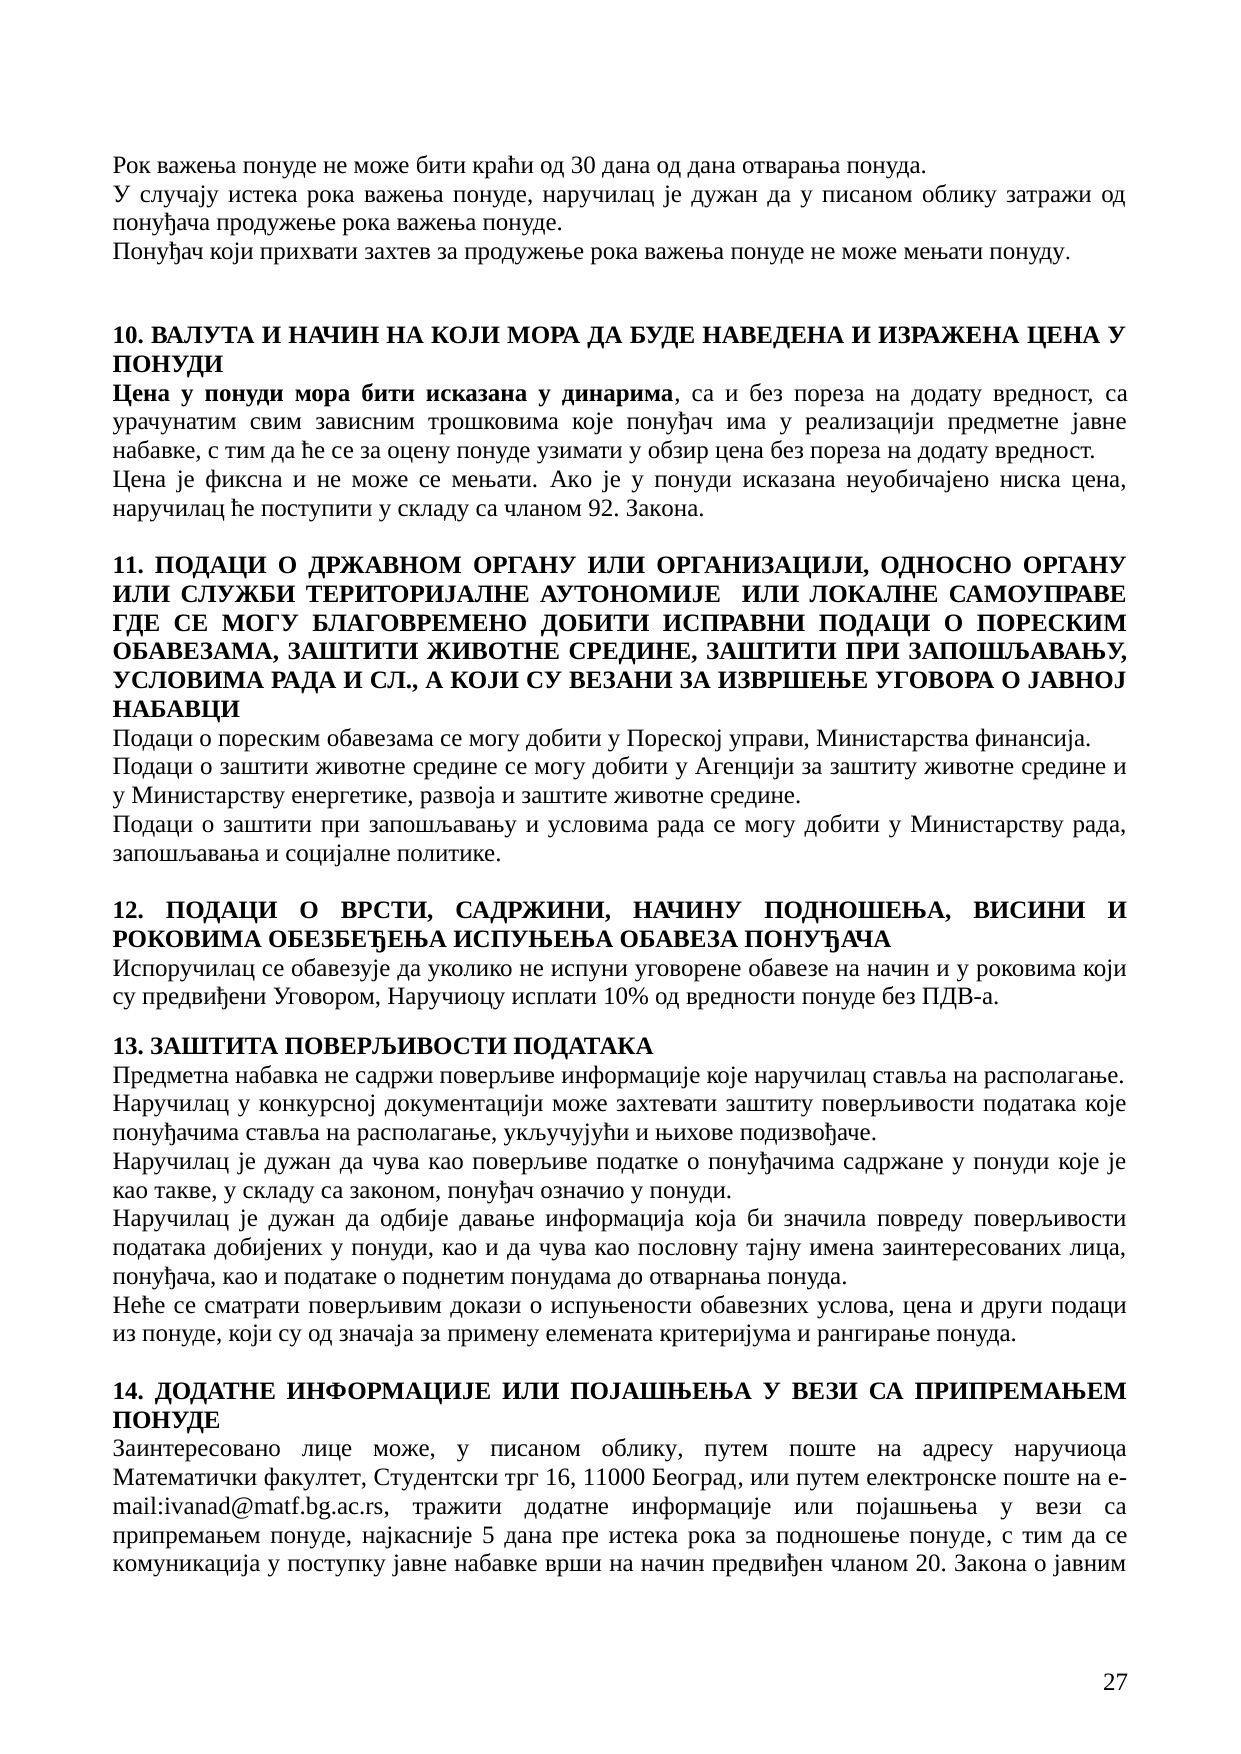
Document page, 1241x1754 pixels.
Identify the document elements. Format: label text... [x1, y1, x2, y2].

text Подаци о заштити животне средине се могу добити у Агенцији за заштиту животне средине и у Министарству енергетике, развоја и заштите животне средине. [112, 751, 1128, 809]
text 14. ДОДАТНЕ ИНФОРМАЦИЈЕ ИЛИ ПОЈАШЊЕЊА У ВЕЗИ СА ПРИПРЕМАЊЕМ ПОНУДЕ [112, 1376, 1128, 1433]
text 11. ПОДАЦИ О ДРЖАВНОМ ОРГАНУ ИЛИ ОРГАНИЗАЦИЈИ, ОДНОСНО ОРГАНУ ИЛИ СЛУЖБИ ТЕРИТОРИЈАЛНЕ АУТОНОМИЈЕ ИЛИ ЛОКАЛНЕ САМОУПРАВЕ ГДЕ СЕ МОГУ БЛАГОВРЕМЕНО ДОБИТИ ИСПРАВНИ ПОДАЦИ О ПОРЕСКИМ ОБАВЕЗАМА, ЗАШТИТИ ЖИВОТНЕ СРЕДИНЕ, ЗАШТИТИ ПРИ ЗАПОШЉАВАЊУ, УСЛОВИМА РАДА И СЛ., А КОЈИ СУ ВЕЗАНИ ЗА ИЗВРШЕЊЕ УГОВОРА О ЈАВНОЈ НАБАВЦИ [112, 550, 1128, 723]
text Понуђач који прихвати захтев за продужење рока важења понуде не може мењати понуду. [112, 236, 1128, 265]
text Рок важења понуде не може бити краћи од 30 дана од дана отварања понуда. [112, 150, 1128, 179]
text Цена је фиксна и не може се мењати. Ако је у понуди исказана неуобичајено ниска цена, наручилац ће поступити у складу са чланом 92. Закона. [112, 464, 1128, 521]
text 13. ЗАШТИТА ПОВЕРЉИВОСТИ ПОДАТАКА [112, 1031, 1128, 1060]
text Предметна набавка не садржи поверљиве информације које наручилац ставља на располагање. [112, 1060, 1128, 1088]
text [112, 1433, 1128, 1577]
text Подаци о пореским обавезама се могу добити у Пореској управи, Министарства финансија. [112, 723, 1128, 751]
text Наручилац је дужан да чува као поверљиве податке о понуђачима садржане у понуди које је као такве, у складу са законом, понуђач означио у понуди. [112, 1146, 1128, 1203]
text У случају истека рока важења понуде, наручилац је дужан да у писаном облику затражи од понуђача продужење рока важења понуде. [112, 179, 1128, 236]
text Неће се сматрати поверљивим докази о испуњености обавезних услова, цена и други подаци из понуде, који су од значаја за примену елемената критеријума и рангирање понуда. [112, 1290, 1128, 1347]
text Испоручилац се обавезује да уколико не испуни уговорене обавезе на начин и у роковима који су предвиђени Уговором, Наручиоцу исплати 10% од вредности понуде без ПДВ-а. [112, 953, 1128, 1010]
text 12. ПОДАЦИ О ВРСТИ, САДРЖИНИ, НАЧИНУ ПОДНОШЕЊА, ВИСИНИ И РОКОВИМА ОБЕЗБЕЂЕЊА ИСПУЊЕЊА ОБАВЕЗА ПОНУЂАЧА [112, 895, 1128, 953]
text Наручилац у конкурсној документацији може захтевати заштиту поверљивости података које понуђачима ставља на располагање, укључујући и њихове подизвођаче. [112, 1088, 1128, 1146]
text Цена у понуди мора бити исказана у динарима, са и без пореза на додату вредност, са урачунатим свим зависним трошковима које понуђач има у реализацији предметне јавне набавке, с тим да ће се за оцену понуде узимати у обзир цена без пореза на додату вредност. [112, 378, 1128, 464]
text Подаци о заштити при запошљавању и условима рада се могу добити у Министарству рада, запошљавања и социјалне политике. [112, 809, 1128, 866]
text 10. ВАЛУТА И НАЧИН НА КОЈИ МОРА ДА БУДЕ НАВЕДЕНА И ИЗРАЖЕНА ЦЕНА У ПОНУДИ [112, 320, 1128, 378]
text Наручилац је дужан да одбије давање информација која би значила повреду поверљивости података добијених у понуди, као и да чува као пословну тајну имена заинтересованих лица, понуђача, као и податаке о поднетим понудама до отварнања понуда. [112, 1203, 1128, 1290]
